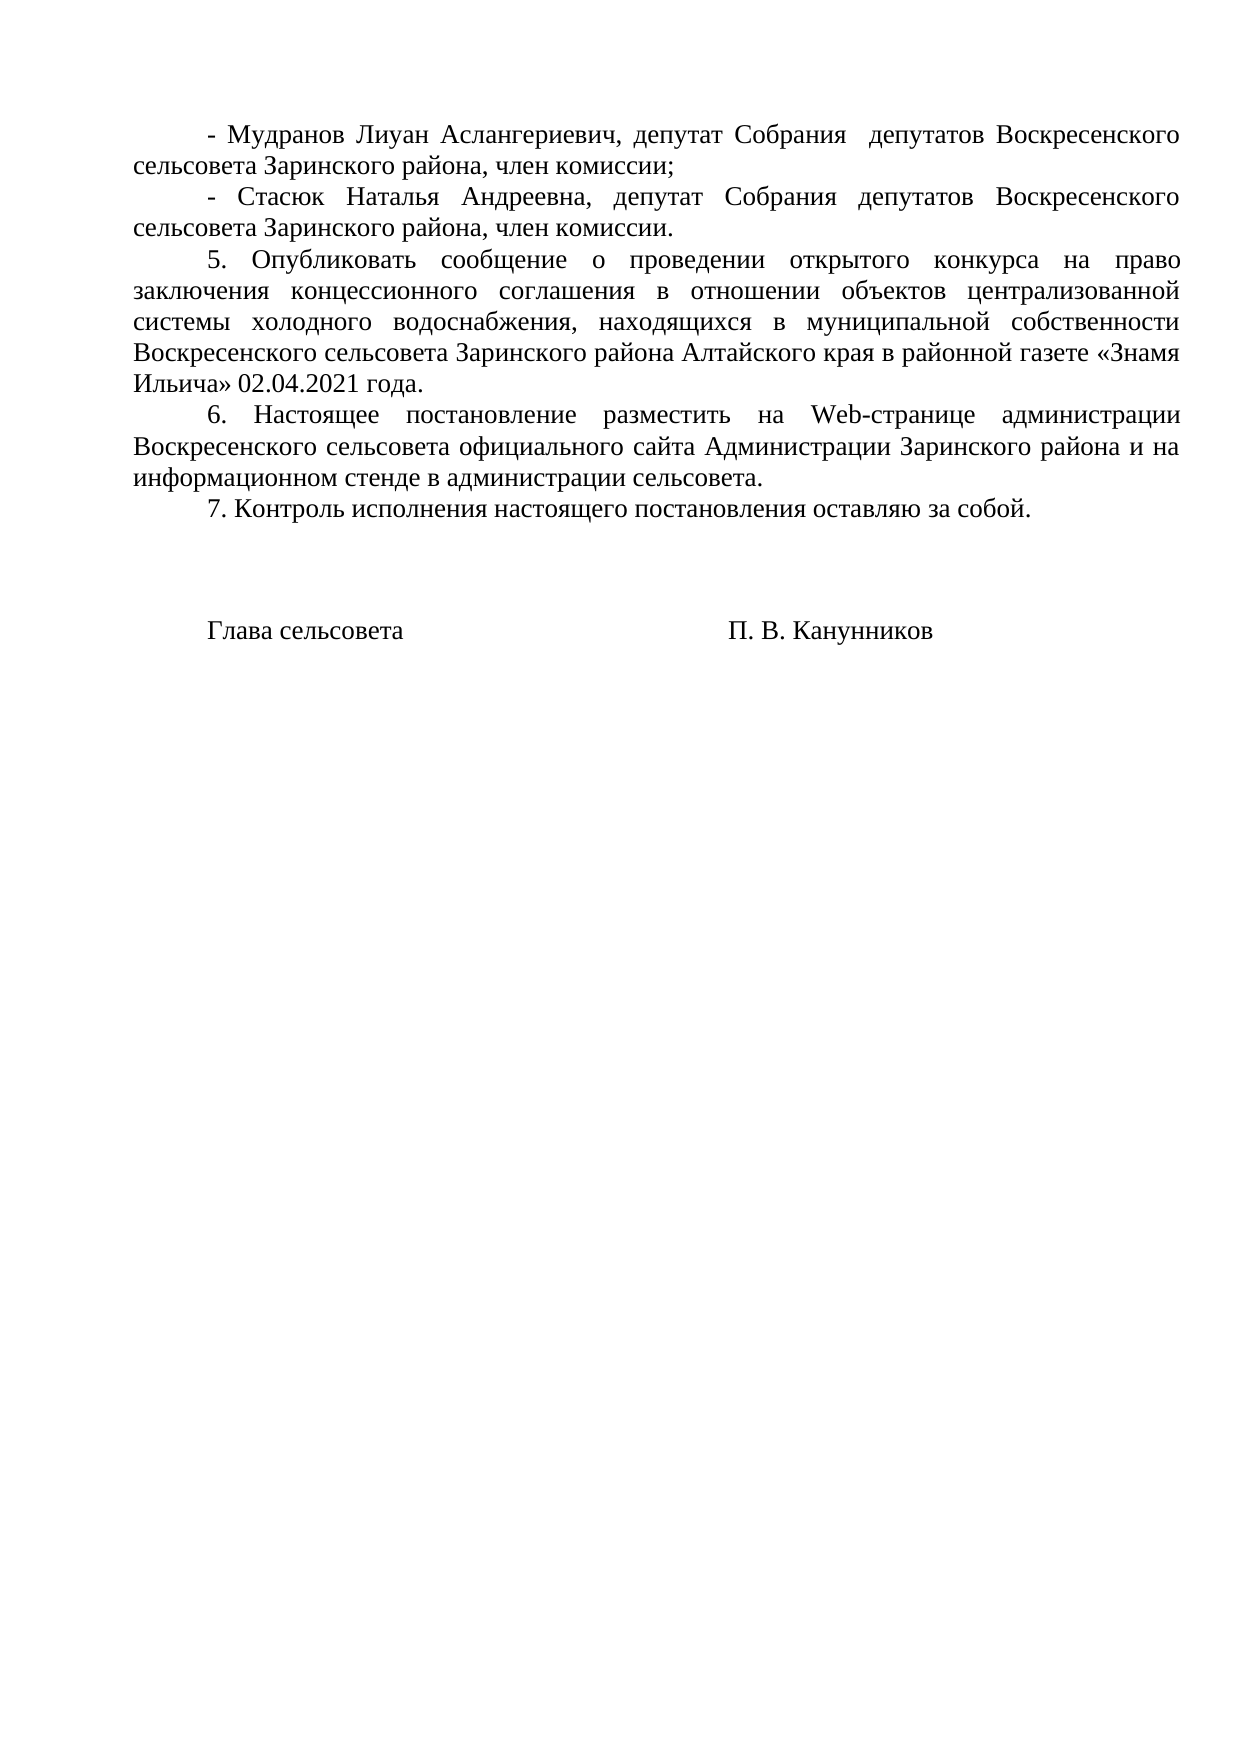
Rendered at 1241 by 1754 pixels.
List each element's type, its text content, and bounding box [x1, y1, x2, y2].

text - Стасюк Наталья Андреевна, депутат Собрания депутатов Воскресенского сельсовета Заринского района, член комиссии. [133, 180, 1181, 243]
text 5. Опубликовать сообщение о проведении открытого конкурса на право заключения концессионного соглашения в отношении объектов централизованной системы холодного водоснабжения, находящихся в муниципальной собственности Воскресенского сельсовета Заринского района Алтайского края в районной газете «Знамя Ильича» 02.04.2021 года. [133, 243, 1181, 398]
text 6. Настоящее постановление разместить на Web-странице администрации Воскресенского сельсовета официального сайта Администрации Заринского района и на информационном стенде в администрации сельсовета. [133, 398, 1181, 492]
text - Мудранов Лиуан Аслангериевич, депутат Собрания депутатов Воскресенского сельсовета Заринского района, член комиссии; [133, 118, 1181, 180]
text Глава сельсовета П. В. Канунников [133, 614, 1181, 645]
text 7. Контроль исполнения настоящего постановления оставляю за собой. [133, 492, 1181, 523]
